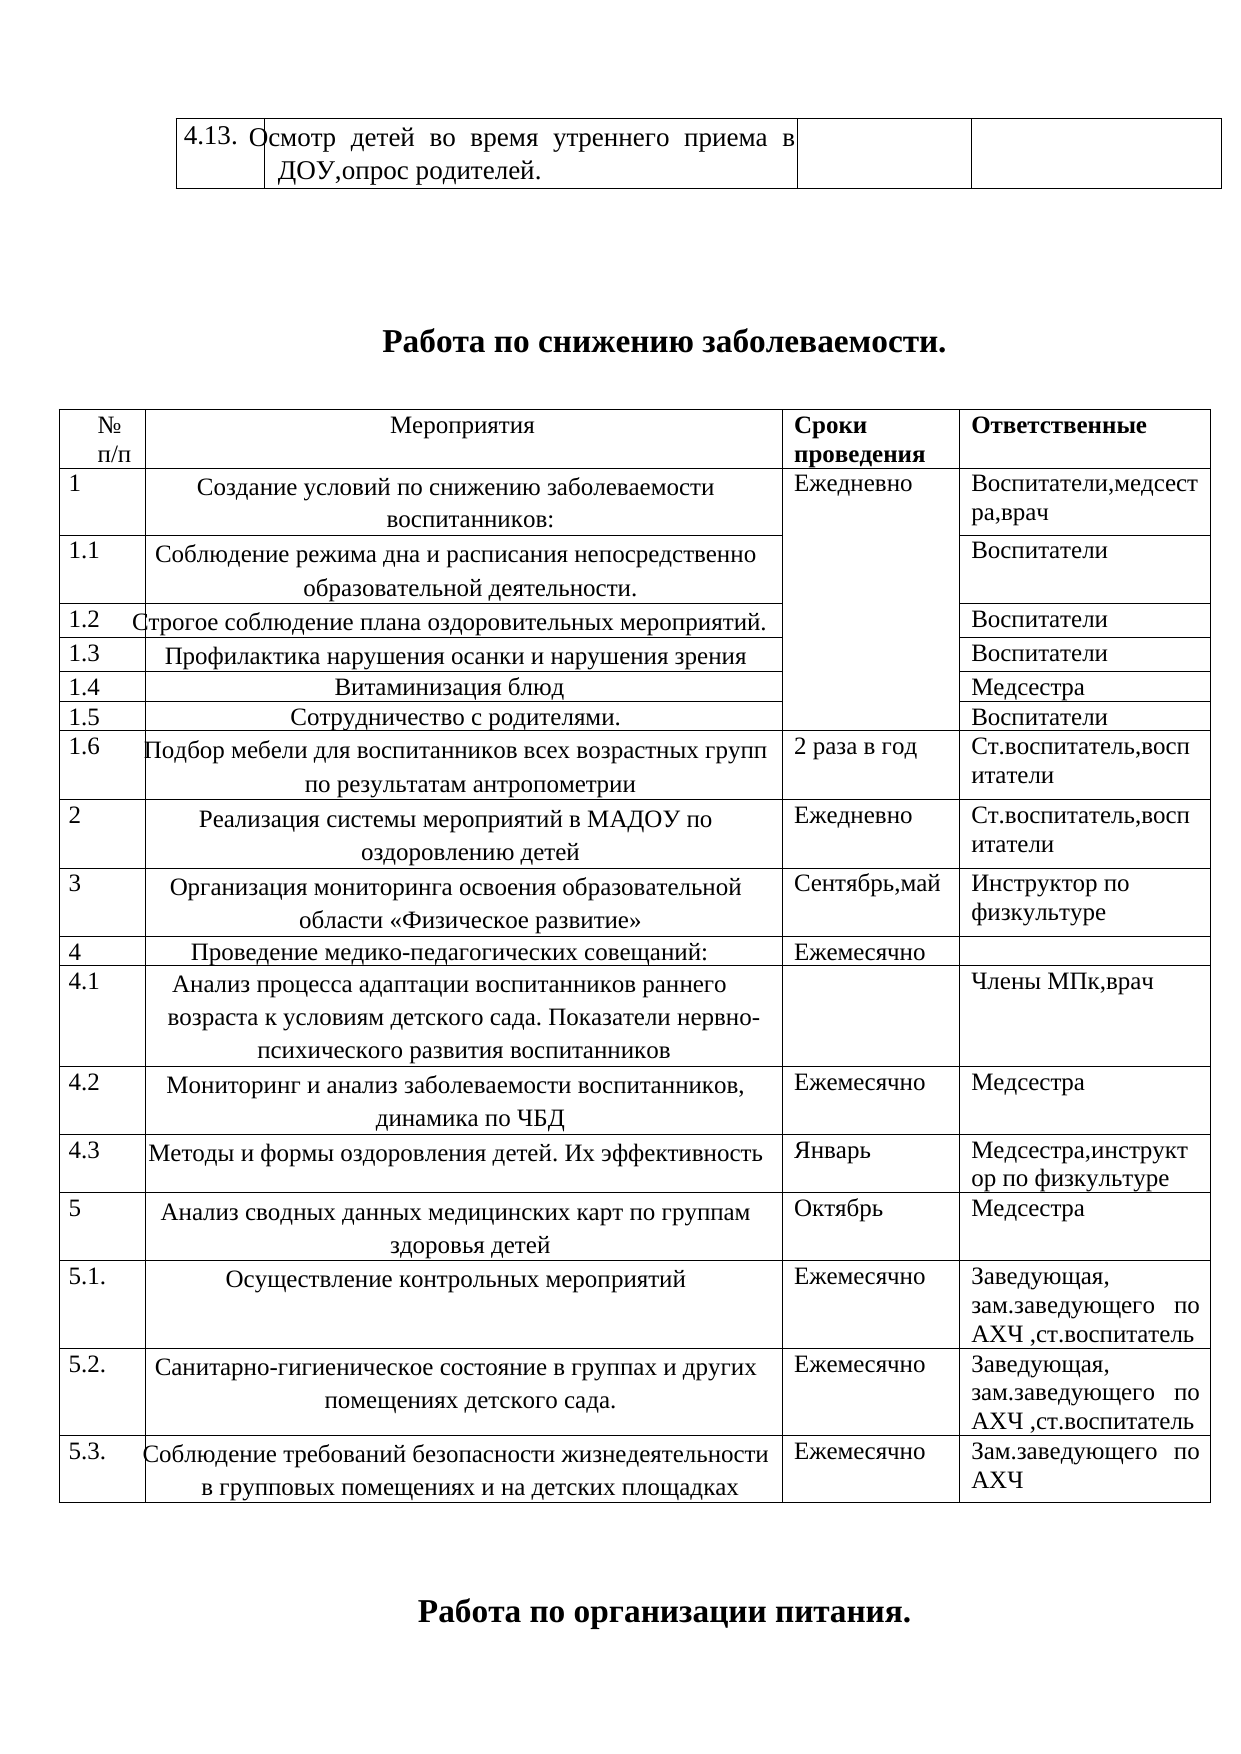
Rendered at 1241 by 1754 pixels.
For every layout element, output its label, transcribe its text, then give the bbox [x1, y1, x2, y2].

table_cell Ежемесячно [783, 1261, 959, 1348]
table_header Сроки проведения [783, 410, 959, 467]
text Работа по организации питания. [177, 1591, 1152, 1629]
table_cell [783, 966, 959, 1066]
table_cell Ежемесячно [783, 1067, 959, 1134]
table_header Ответственные [960, 410, 1210, 467]
table_cell Сентябрь,май [783, 869, 959, 936]
table_cell Сотрудничество с родителями. [146, 702, 782, 730]
table_cell 5.2. [60, 1349, 145, 1435]
table_cell Ежедневно [783, 469, 959, 730]
table_cell Санитарно-гигиеническое состояние в группах и других помещениях детского сада. [146, 1349, 782, 1435]
table_cell 4.3 [60, 1135, 145, 1192]
table_cell Витаминизация блюд [146, 672, 782, 701]
table_cell Профилактика нарушения осанки и нарушения зрения [146, 638, 782, 671]
table_cell 4.13. [177, 119, 264, 188]
table_cell 4 [60, 937, 145, 965]
table_cell Строгое соблюдение плана оздоровительных мероприятий. [146, 604, 782, 637]
table_cell Октябрь [783, 1193, 959, 1260]
table_cell Создание условий по снижению заболеваемости воспитанников: [146, 469, 782, 534]
table_cell [798, 119, 971, 188]
table_cell Анализ процесса адаптации воспитанников раннего возраста к условиям детского сада. Показатели нервно-психического развития воспитанников [146, 966, 782, 1066]
table_cell Ежемесячно [783, 1349, 959, 1435]
table_cell Организация мониторинга освоения образовательной области «Физическое развитие» [146, 869, 782, 936]
table_cell [972, 119, 1221, 188]
table_cell Воспитатели [960, 604, 1210, 637]
table_cell Ежемесячно [783, 1436, 959, 1502]
table_cell Осмотр детей во время утреннего приема в ДОУ,опрос родителей. [265, 119, 797, 188]
table_cell 2 [60, 800, 145, 867]
table_cell 5 [60, 1193, 145, 1260]
table_cell 1.2 [60, 604, 145, 637]
table_cell 1.3 [60, 638, 145, 671]
table_cell Члены МПк,врач [960, 966, 1210, 1066]
table_cell Воспитатели,медсестра,врач [960, 469, 1210, 534]
table_cell Ежемесячно [783, 937, 959, 965]
table_cell Медсестра [960, 1067, 1210, 1134]
table_cell Подбор мебели для воспитанников всех возрастных групп по результатам антропометрии [146, 731, 782, 799]
table_cell Медсестра [960, 672, 1210, 701]
table_cell 2 раза в год [783, 731, 959, 799]
table_cell Соблюдение требований безопасности жизнедеятельности в групповых помещениях и на детских площадках [146, 1436, 782, 1502]
table_cell Заведующая, зам.заведующего по АХЧ ,ст.воспитатель [960, 1349, 1210, 1435]
table_cell Методы и формы оздоровления детей. Их эффективность [146, 1135, 782, 1192]
table_cell Воспитатели [960, 638, 1210, 671]
table_cell 5.1. [60, 1261, 145, 1348]
table_cell Соблюдение режима дна и расписания непосредственно образовательной деятельности. [146, 536, 782, 603]
table_cell Воспитатели [960, 536, 1210, 603]
table_cell Заведующая, зам.заведующего по АХЧ ,ст.воспитатель [960, 1261, 1210, 1348]
table_header № п/п [60, 410, 145, 467]
table_cell 1.6 [60, 731, 145, 799]
table_cell 1.4 [60, 672, 145, 701]
table_cell Реализация системы мероприятий в МАДОУ по оздоровлению детей [146, 800, 782, 867]
table_cell 3 [60, 869, 145, 936]
table_cell 1.5 [60, 702, 145, 730]
table_cell Ежедневно [783, 800, 959, 867]
table_cell 1 [60, 469, 145, 534]
table_cell 1.1 [60, 536, 145, 603]
text Работа по снижению заболеваемости. [177, 321, 1152, 359]
table_cell Инструктор по физкультуре [960, 869, 1210, 936]
table_cell Мониторинг и анализ заболеваемости воспитанников, динамика по ЧБД [146, 1067, 782, 1134]
table_cell 5.3. [60, 1436, 145, 1502]
table_cell [960, 937, 1210, 965]
table_cell Осуществление контрольных мероприятий [146, 1261, 782, 1348]
table_cell 4.1 [60, 966, 145, 1066]
table_cell Ст.воспитатель,воспитатели [960, 731, 1210, 799]
table_cell Январь [783, 1135, 959, 1192]
table_header Мероприятия [146, 410, 782, 467]
table_cell Зам.заведующего по АХЧ [960, 1436, 1210, 1502]
table_cell Проведение медико-педагогических совещаний: [146, 937, 782, 965]
table_cell Медсестра [960, 1193, 1210, 1260]
table_cell Медсестра,инструктор по физкультуре [960, 1135, 1210, 1192]
table_cell Воспитатели [960, 702, 1210, 730]
table_cell Анализ сводных данных медицинских карт по группам здоровья детей [146, 1193, 782, 1260]
table_cell Ст.воспитатель,воспитатели [960, 800, 1210, 867]
table_cell 4.2 [60, 1067, 145, 1134]
